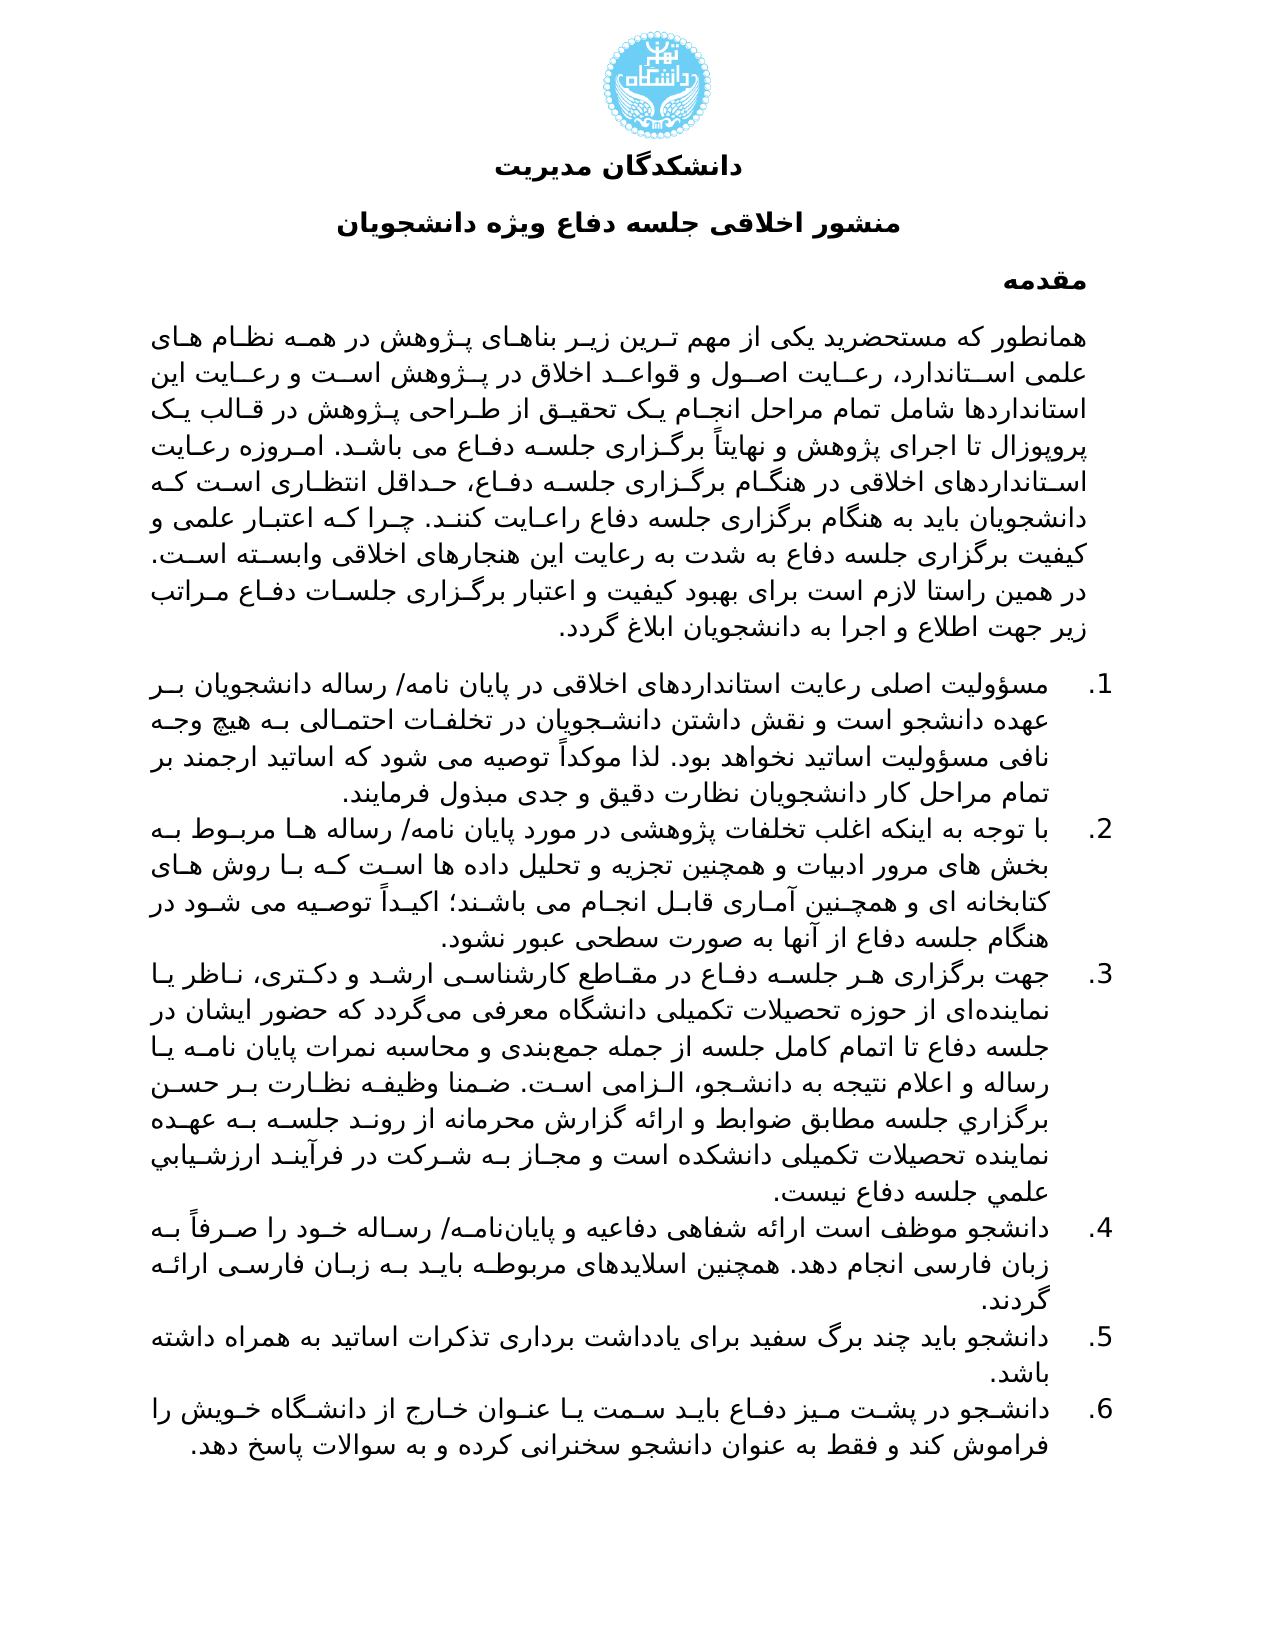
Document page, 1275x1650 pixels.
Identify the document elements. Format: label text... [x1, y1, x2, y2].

text دانشکدگان مدیریت [150, 150, 1087, 182]
list جهت برگزاری هر جلسه دفاع در مقاطع کارشناسی ارشد و دکتری، ناظر یا نماینده‌ای از حوزه تحصیلات تکمیلی دانشگاه معرفی می‌گردد که حضور ایشان در جلسه دفاع تا اتمام کامل جلسه از جمله جمع‌بندی و محاسبه نمرات پایان نامه یا رساله و اعلام نتیجه به دانشجو، الزامی است. ضمنا وظیفه نظارت بر حسن برگزاري جلسه مطابق ضوابط و ارائه گزارش محرمانه از روند جلسه به عهده نماینده تحصیلات تکمیلی دانشکده است و مجاز به شركت در فرآيند ارزشيابي علمي جلسه دفاع نيست. [150, 958, 1087, 1207]
text همانطور که مستحضرید یکی از مهم ترین زیر بناهای پژوهش در همه نظام های علمی استاندارد، رعایت اصول و قواعد اخلاق در پژوهش است و رعایت این استانداردها شامل تمام مراحل انجام یک تحقیق از طراحی پژوهش در قالب یک پروپوزال تا اجرای پژوهش و نهایتاً برگزاری جلسه دفاع می باشد. امروزه رعایت استانداردهای اخلاقی در هنگام برگزاری جلسه دفاع، حداقل انتظاری است که دانشجویان باید به هنگام برگزاری جلسه دفاع راعایت کنند. چرا که اعتبار علمی و کیفیت برگزاری جلسه دفاع به شدت به رعایت این هنجارهای اخلاقی وابسته است. در همین راستا لازم است برای بهبود کیفیت و اعتبار برگزاری جلسات دفاع مراتب زیر جهت اطلاع و اجرا به دانشجويان ابلاغ گردد. [150, 321, 1087, 643]
list مسؤولیت اصلی رعایت استانداردهای اخلاقی در پایان نامه/ رساله دانشجویان بر عهده دانشجو است و نقش داشتن دانشجویان در تخلفات احتمالی به هیچ وجه نافی مسؤولیت اساتید نخواهد بود. لذا موکداً توصیه می شود که اساتید ارجمند بر تمام مراحل کار دانشجویان نظارت دقیق و جدی مبذول فرمایند. [150, 668, 1087, 809]
list دانشجو در پشت میز دفاع باید سمت یا عنوان خارج از دانشگاه خویش را فراموش کند و فقط به عنوان دانشجو سخنرانی کرده و به سوالات پاسخ دهد. [150, 1393, 1087, 1461]
list دانشجو موظف است ارائه شفاهی دفاعیه و پایان‌نامه/ رساله خود را صرفاً به زبان فارسی انجام دهد. همچنین اسلایدهای مربوطه باید به زبان فارسی ارائه گردند. [150, 1212, 1087, 1316]
picture [603, 31, 711, 139]
text مقدمه [150, 264, 1087, 296]
list دانشجو باید چند برگ سفید برای یادداشت برداری تذکرات اساتید به همراه داشته باشد. [150, 1321, 1087, 1389]
text منشور اخلاقی جلسه دفاع ويژه دانشجويان [150, 207, 1087, 239]
list با توجه به اینکه اغلب تخلفات پژوهشی در مورد پایان نامه/ رساله ها مربوط به بخش های مرور ادبیات و همچنین تجزیه و تحلیل داده ها است که با روش های کتابخانه ای و همچنین آماری قابل انجام می باشند؛ اکیداً توصیه می شود در هنگام جلسه دفاع از آنها به صورت سطحی عبور نشود. [150, 813, 1087, 954]
